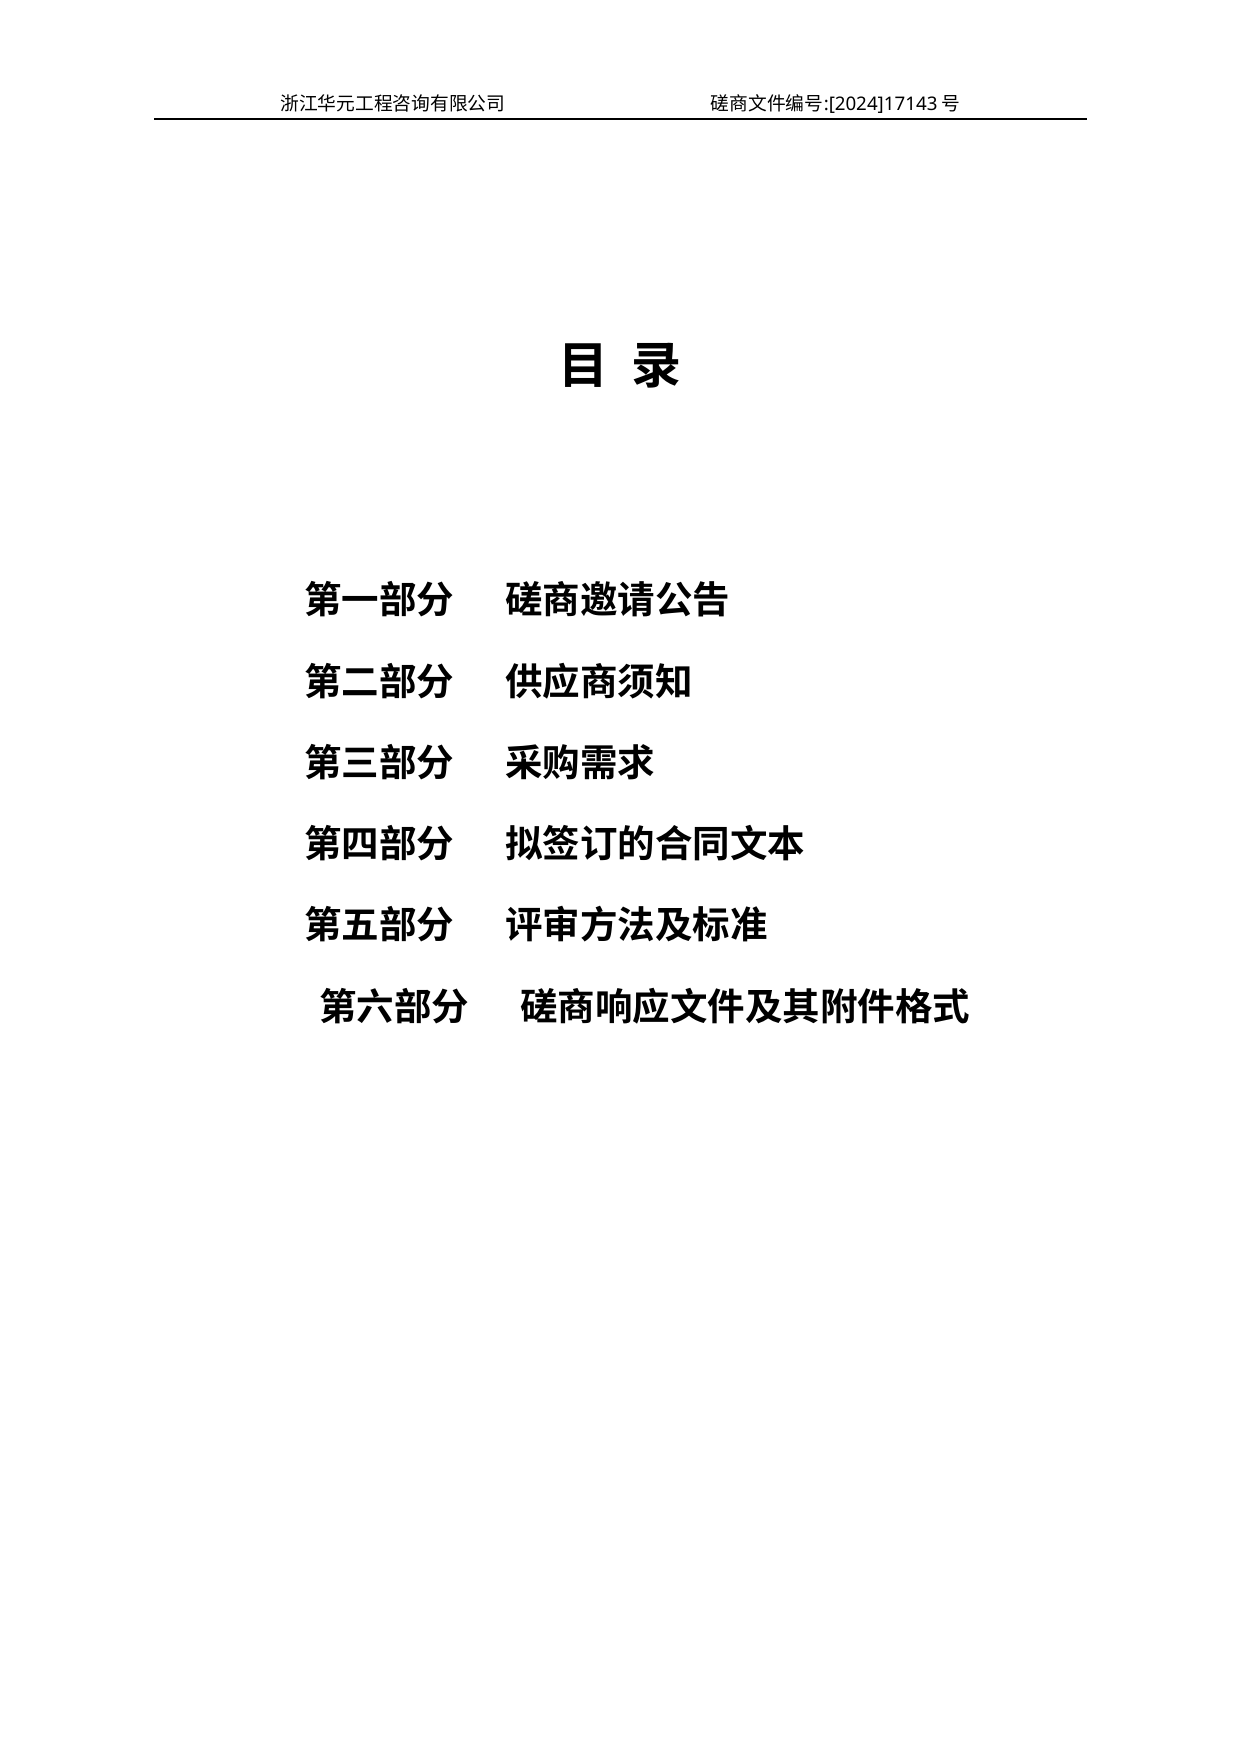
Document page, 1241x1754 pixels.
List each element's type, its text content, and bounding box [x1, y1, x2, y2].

text 第五部分 评审方法及标准 [153, 895, 1087, 950]
text 目 录 [153, 325, 1087, 398]
text 第三部分 采购需求 [153, 733, 1087, 787]
text 第四部分 拟签订的合同文本 [153, 814, 1087, 868]
text 第一部分 磋商邀请公告 [153, 570, 1087, 624]
text 第二部分 供应商须知 [153, 651, 1087, 706]
text 第六部分 磋商响应文件及其附件格式 [153, 977, 1087, 1031]
